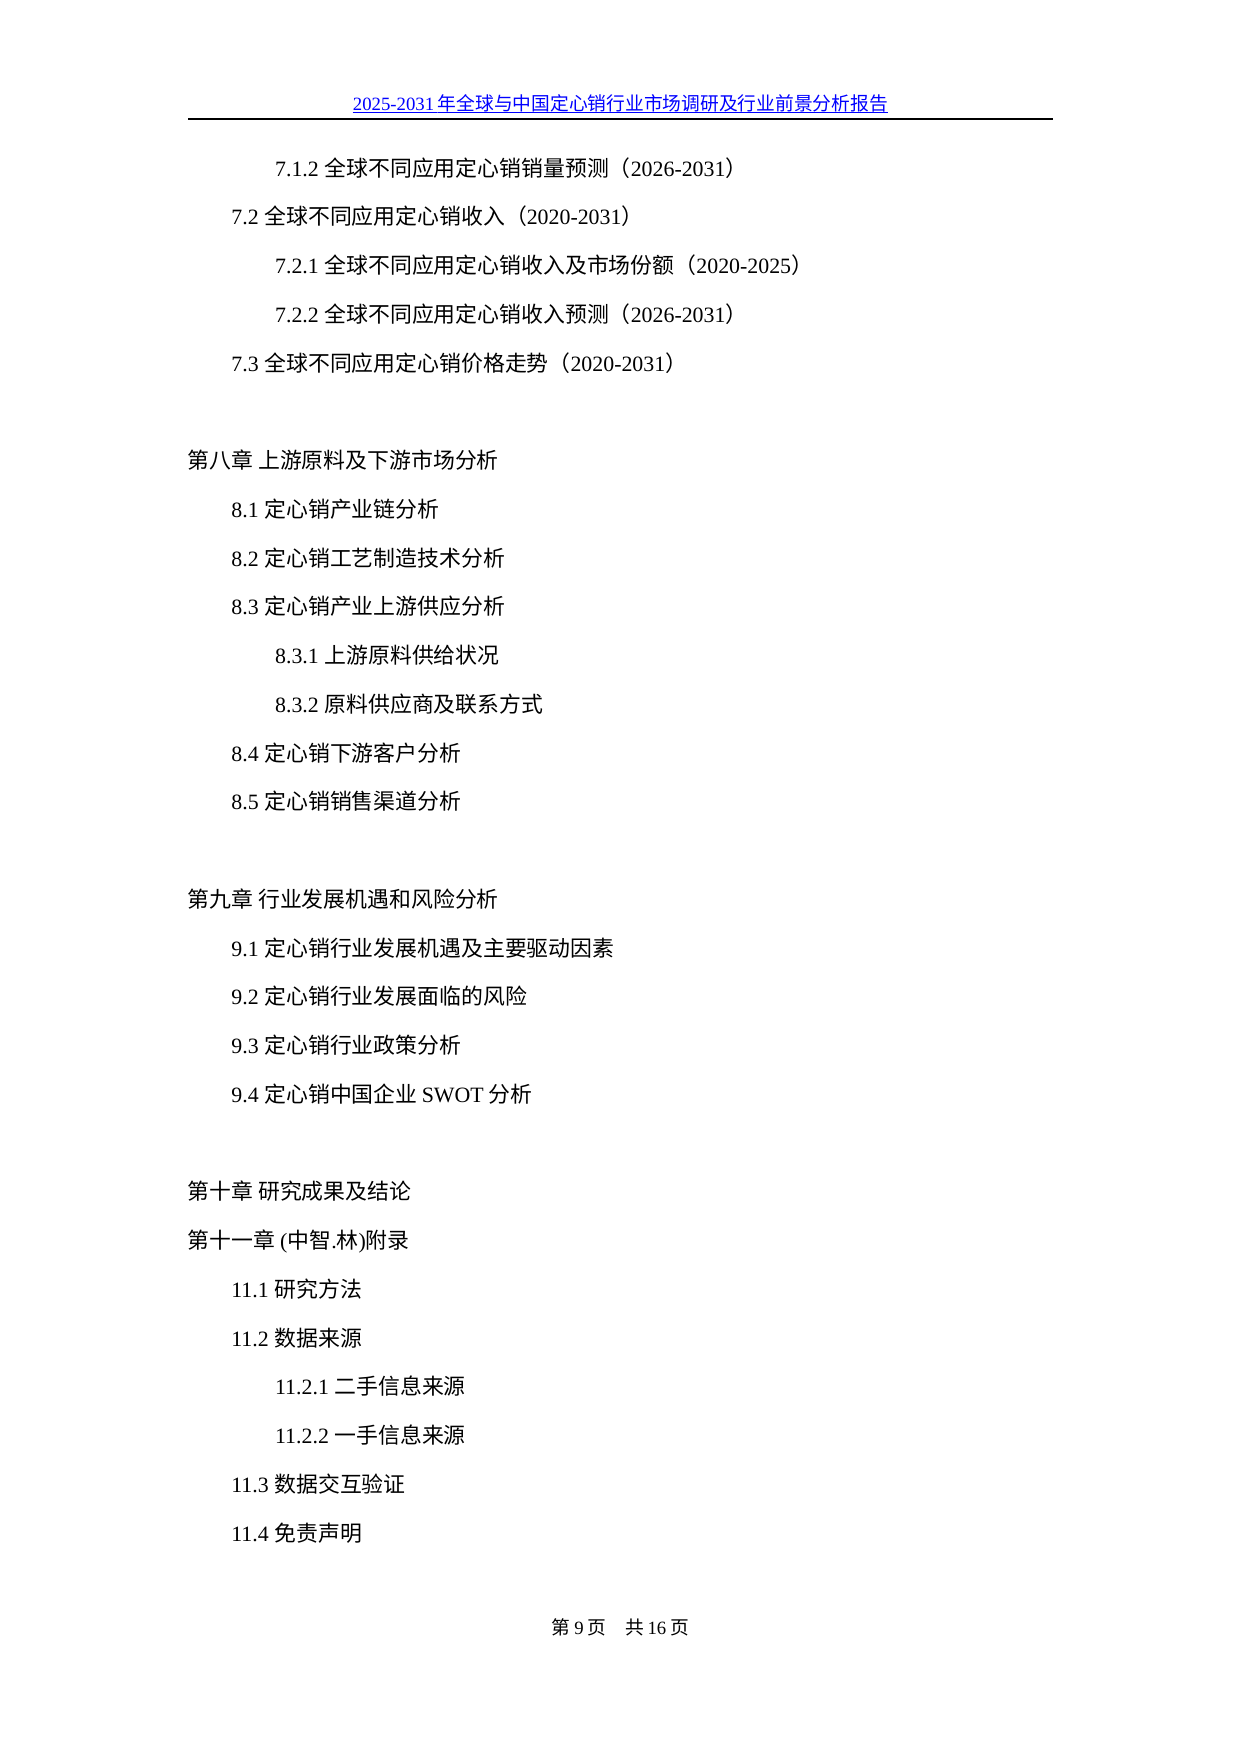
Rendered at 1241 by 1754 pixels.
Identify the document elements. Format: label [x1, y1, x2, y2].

text [187, 150, 1053, 1548]
